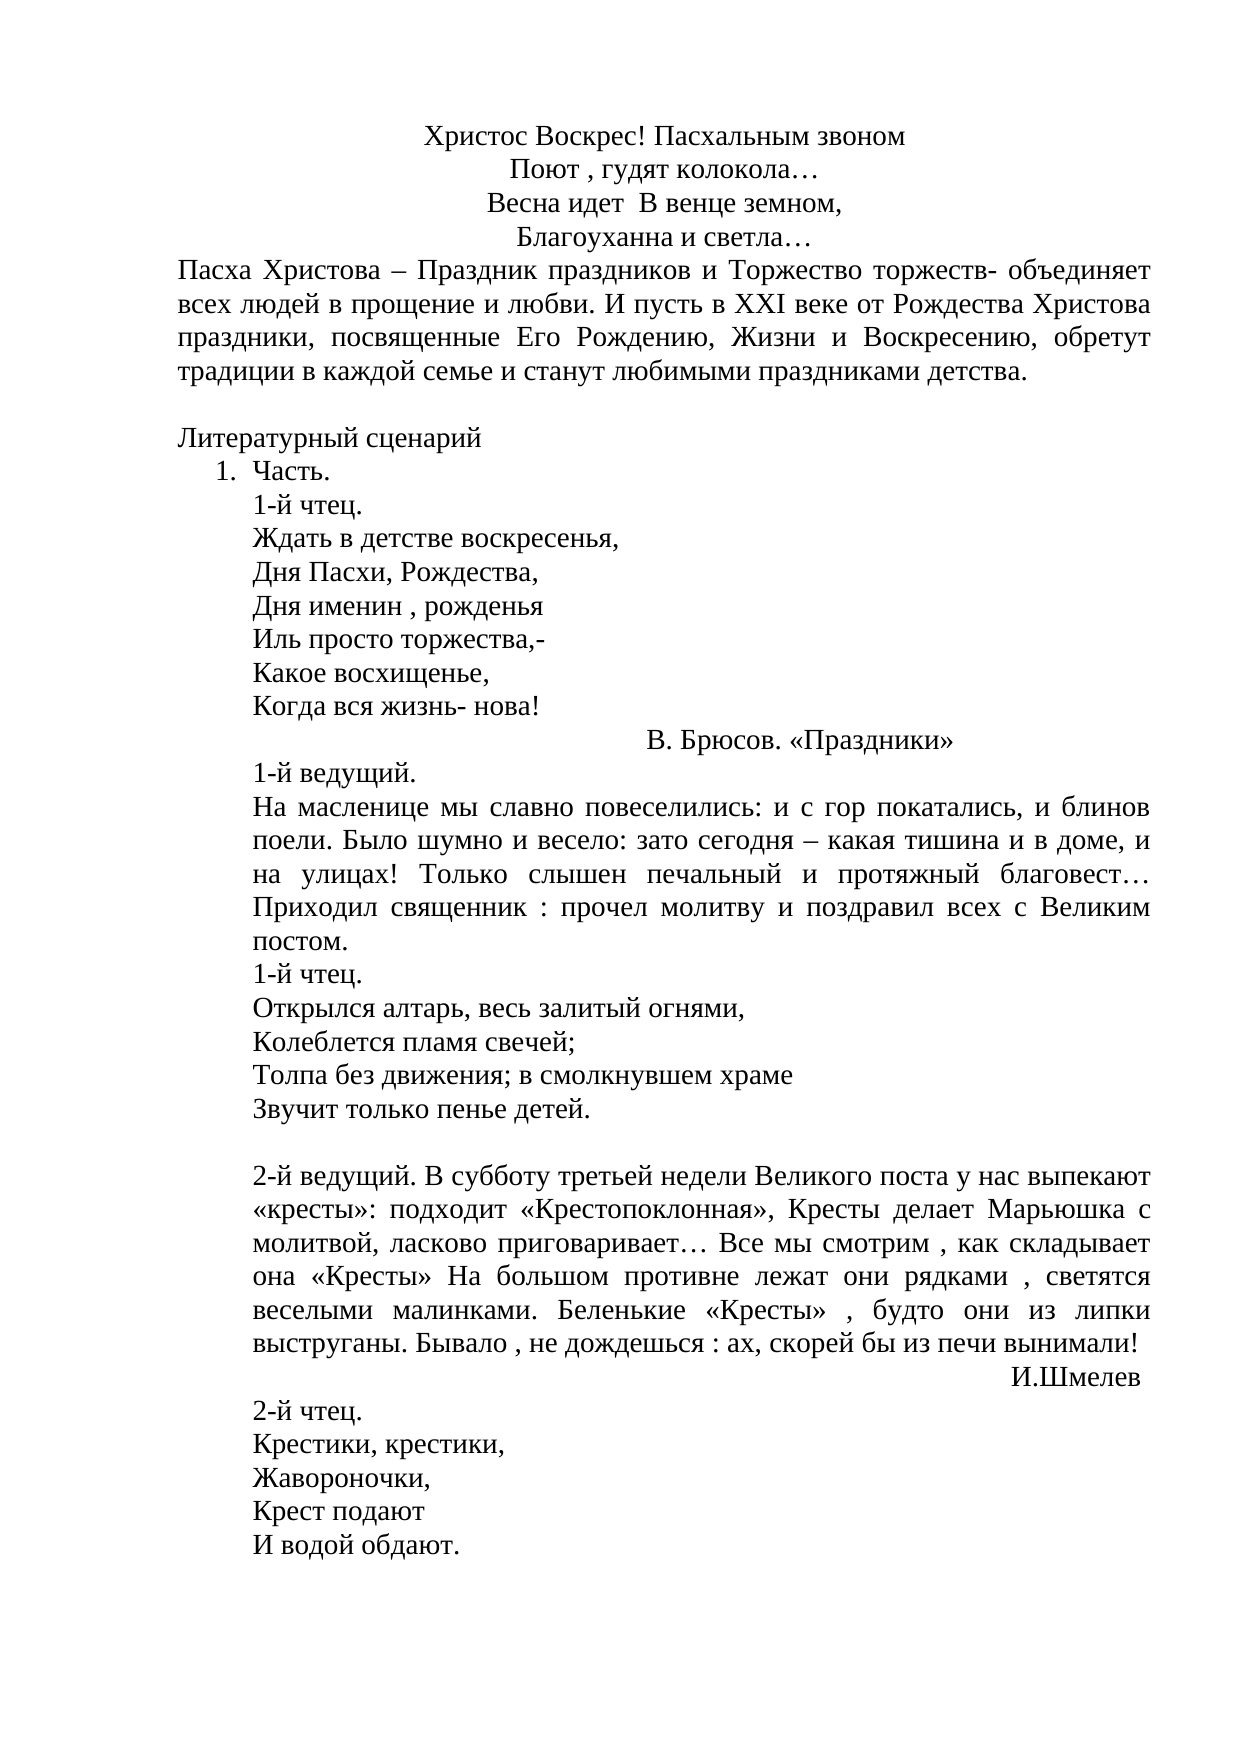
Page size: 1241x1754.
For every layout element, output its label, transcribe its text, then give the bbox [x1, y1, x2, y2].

list Иль просто торжества,- [252, 621, 1152, 655]
list Колеблется пламя свечей; [252, 1024, 1152, 1057]
list Дня Пасхи, Рождества, [252, 554, 1152, 588]
list Открылся алтарь, весь залитый огнями, [252, 990, 1152, 1024]
list Толпа без движения; в смолкнувшем храме [252, 1057, 1152, 1091]
list Ждать в детстве воскресенья, [252, 521, 1152, 554]
text Литературный сценарий [177, 420, 1152, 453]
list И водой обдают. [252, 1527, 1152, 1560]
text Пасха Христова – Праздник праздников и Торжество торжеств- объединяет всех людей в прощение и любви. И пусть в XXI веке от Рождества Христова праздники, посвященные Его Рождению, Жизни и Воскресению, обретут традиции в каждой семье и станут любимыми праздниками детства. [177, 252, 1152, 386]
text Благоуханна и светла… [177, 219, 1152, 252]
list 1-й ведущий. [252, 755, 1152, 789]
list Когда вся жизнь- нова! [252, 688, 1152, 722]
text Поют , гудят колокола… [177, 152, 1152, 185]
list На масленице мы славно повеселились: и с гор покатались, и блинов поели. Было шумно и весело: зато сегодня – какая тишина и в доме, и на улицах! Только слышен печальный и протяжный благовест… Приходил священник : прочел молитву и поздравил всех с Великим постом. [252, 789, 1152, 957]
list Крест подают [252, 1493, 1152, 1527]
list И.Шмелев [252, 1359, 1152, 1393]
list Крестики, крестики, [252, 1426, 1152, 1460]
list В. Брюсов. «Праздники» [252, 722, 1152, 755]
text Весна идет В венце земном, [177, 185, 1152, 219]
list 2-й чтец. [252, 1393, 1152, 1426]
list Какое восхищенье, [252, 655, 1152, 688]
list 1-й чтец. [252, 957, 1152, 990]
list Звучит только пенье детей. [252, 1091, 1152, 1124]
list 2-й ведущий. В субботу третьей недели Великого поста у нас выпекают «кресты»: подходит «Крестопоклонная», Кресты делает Марьюшка с молитвой, ласково приговаривает… Все мы смотрим , как складывает она «Кресты» На большом противне лежат они рядками , светятся веселыми малинками. Беленькие «Кресты» , будто они из липки выструганы. Бывало , не дождешься : ах, скорей бы из печи вынимали! [252, 1158, 1152, 1359]
text Христос Воскрес! Пасхальным звоном [177, 118, 1152, 152]
list 1-й чтец. [252, 487, 1152, 521]
list Дня именин , рожденья [252, 588, 1152, 621]
list Жавороночки, [252, 1460, 1152, 1493]
list Часть. [215, 453, 1152, 487]
